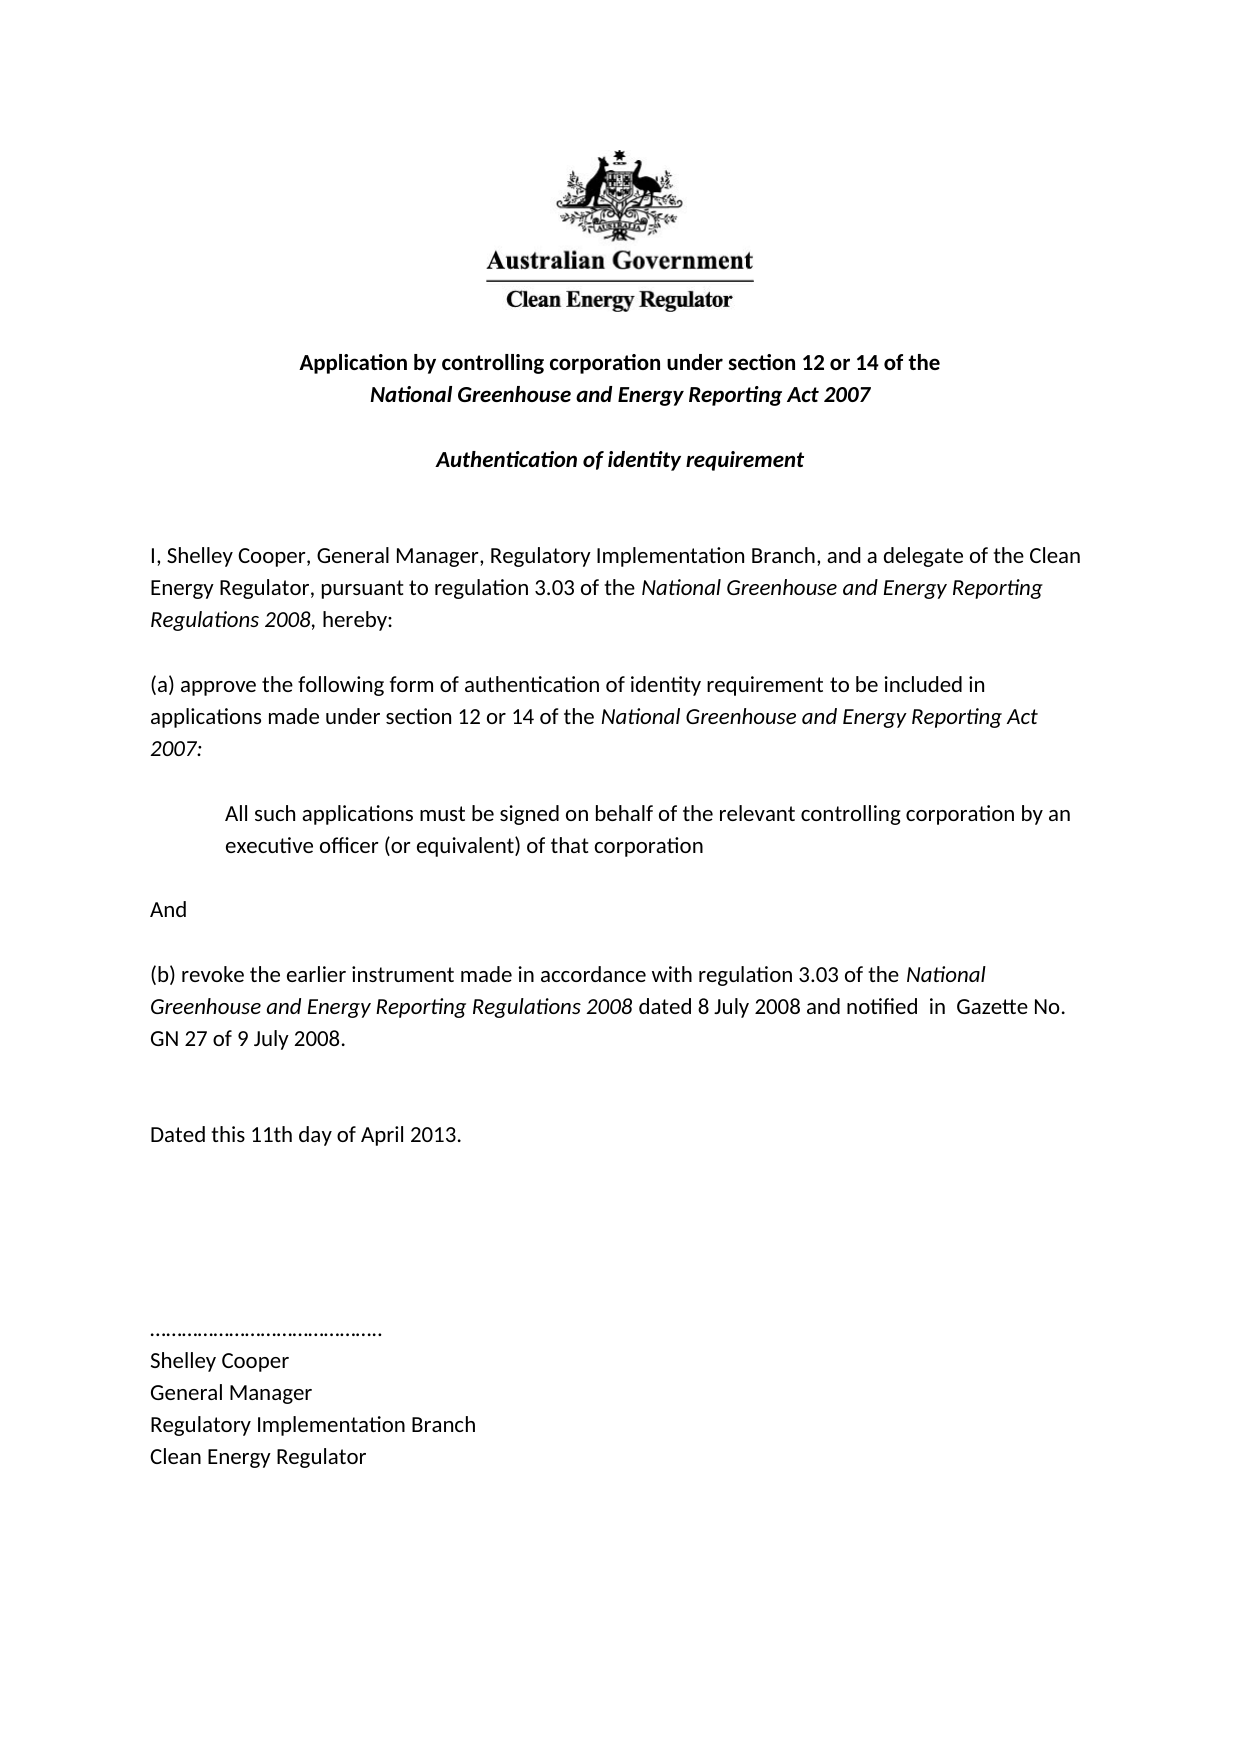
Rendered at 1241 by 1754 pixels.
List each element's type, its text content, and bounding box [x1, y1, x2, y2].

text Clean Energy Regulator [150, 1442, 1090, 1471]
text Shelley Cooper [150, 1346, 1090, 1374]
text Application by controlling corporation under section 12 or 14 of the [150, 348, 1090, 376]
text (a) approve the following form of authentication of identity requirement to be included in applications made under section 12 or 14 of the National Greenhouse and Energy Reporting Act 2007: [150, 670, 1090, 762]
text Dated this 11th day of April 2013. [150, 1121, 1090, 1149]
text Regulatory Implementation Branch [150, 1410, 1090, 1438]
text And [150, 895, 1090, 923]
text National Greenhouse and Energy Reporting Act 2007 [150, 380, 1090, 408]
picture [486, 150, 754, 312]
text I, Shelley Cooper, General Manager, Regulatory Implementation Branch, and a delegate of the Clean Energy Regulator, pursuant to regulation 3.03 of the National Greenhouse and Energy Reporting Regulations 2008, hereby: [150, 541, 1090, 634]
text …………………………………….. [150, 1314, 1090, 1342]
text Authentication of identity requirement [150, 445, 1090, 473]
text All such applications must be signed on behalf of the relevant controlling corporation by an executive officer (or equivalent) of that corporation [225, 799, 1090, 859]
text General Manager [150, 1378, 1090, 1406]
text (b) revoke the earlier instrument made in accordance with regulation 3.03 of the National Greenhouse and Energy Reporting Regulations 2008 dated 8 July 2008 and notified in Gazette No. GN 27 of 9 July 2008. [150, 960, 1090, 1052]
